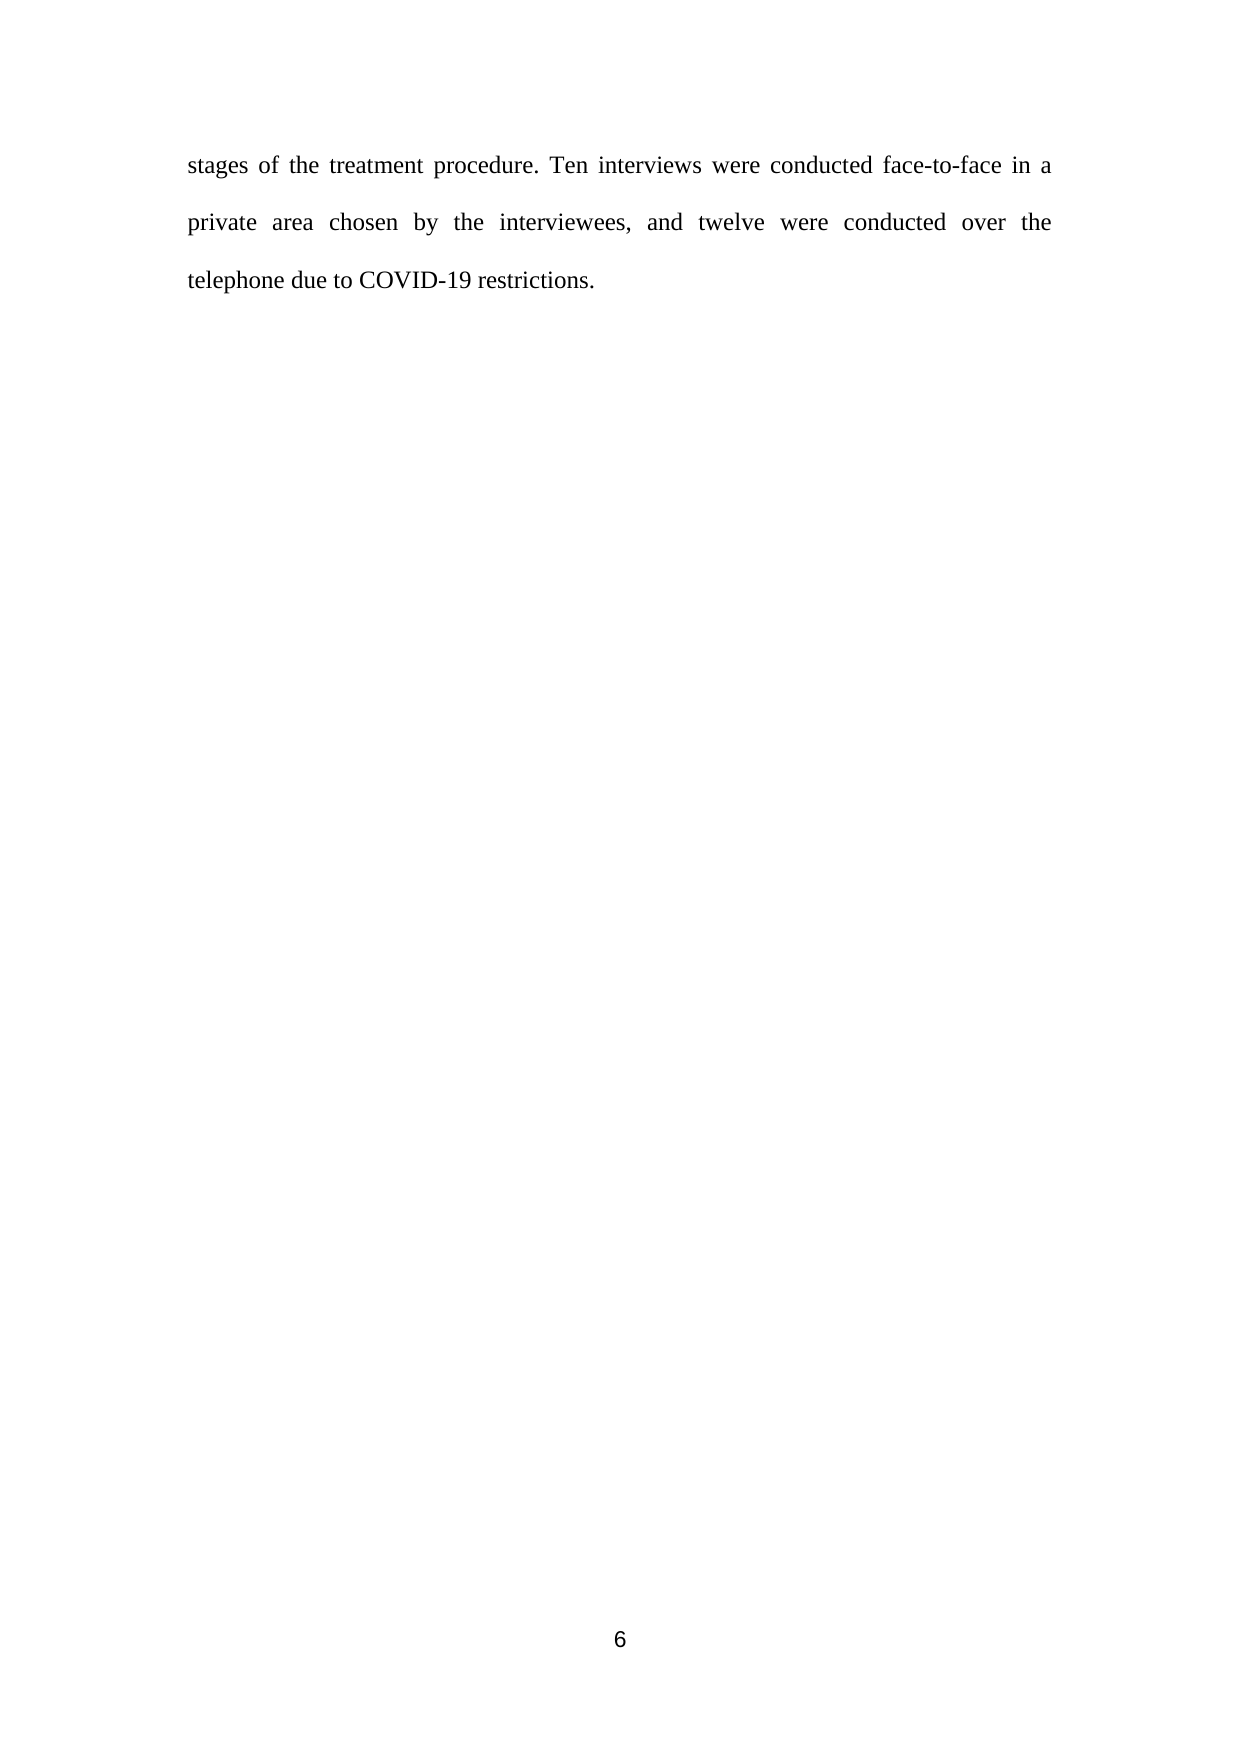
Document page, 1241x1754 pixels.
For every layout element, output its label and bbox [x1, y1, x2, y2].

text [187, 150, 1053, 294]
